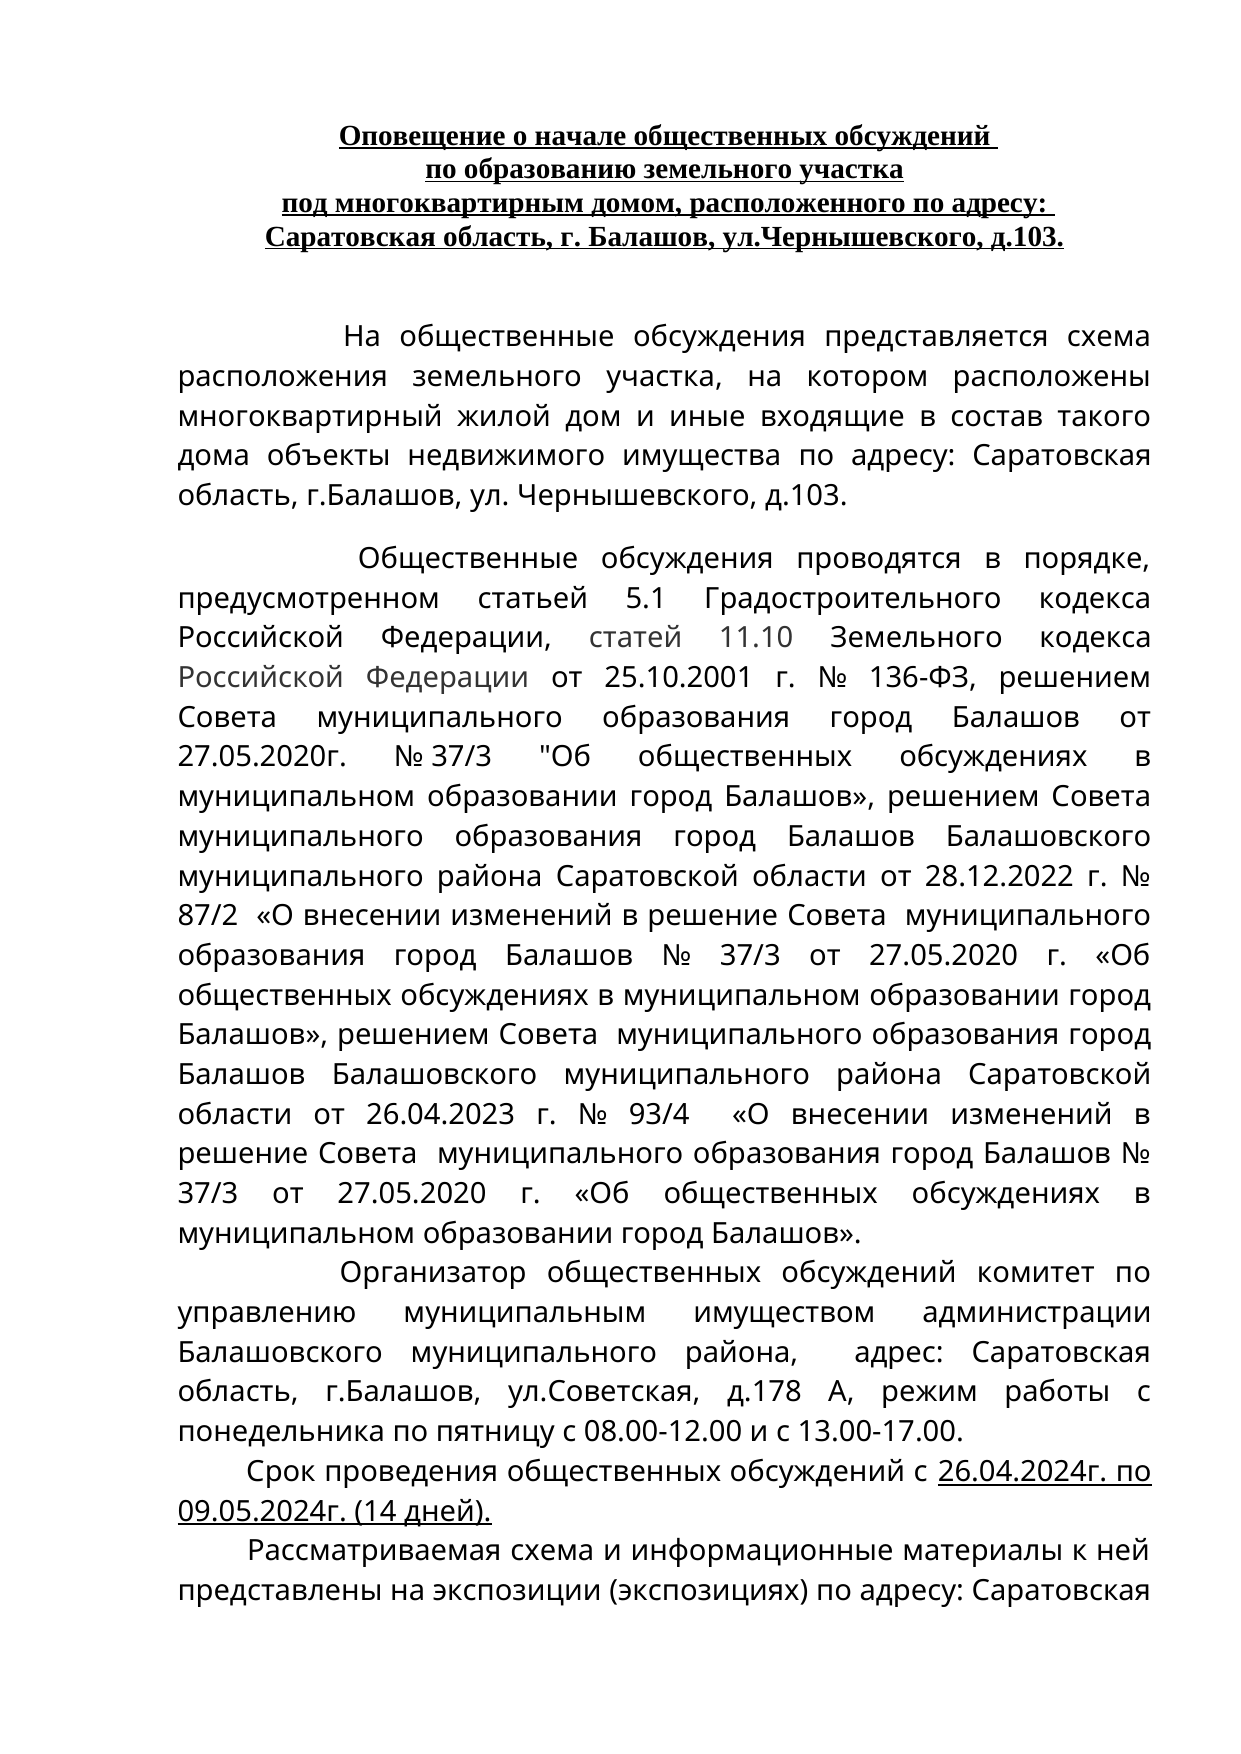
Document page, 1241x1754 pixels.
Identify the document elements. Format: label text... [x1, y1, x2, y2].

text На общественные обсуждения представляется схема расположения земельного участка, на котором расположены многоквартирный жилой дом и иные входящие в состав такого дома объекты недвижимого имущества по адресу: Саратовская область, г.Балашов, ул. Чернышевского, д.103. [177, 315, 1152, 514]
text по образованию земельного участка под многоквартирным домом, расположенного по адресу: [177, 152, 1152, 219]
text Оповещение о начале общественных обсуждений [177, 118, 1152, 152]
text Срок проведения общественных обсуждений с 26.04.2024г. по 09.05.2024г. (14 дней). [177, 1450, 1152, 1529]
text Организатор общественных обсуждений комитет по управлению муниципальным имуществом администрации Балашовского муниципального района, адрес: Саратовская область, г.Балашов, ул.Советская, д.178 А, режим работы с понедельника по пятницу с 08.00-12.00 и с 13.00-17.00. [177, 1252, 1152, 1450]
text Саратовская область, г. Балашов, ул.Чернышевского, д.103. [177, 219, 1152, 252]
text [177, 1529, 1152, 1609]
text Общественные обсуждения проводятся в порядке, предусмотренном статьей 5.1 Градостроительного кодекса Российской Федерации, статей 11.10 Земельного кодекса Российской Федерации от 25.10.2001 г. № 136-ФЗ, решением Совета муниципального образования город Балашов от 27.05.2020г. № 37/3 "Об общественных обсуждениях в муниципальном образовании город Балашов», решением Совета муниципального образования город Балашов Балашовского муниципального района Саратовской области от 28.12.2022 г. № 87/2 «О внесении изменений в решение Совета муниципального образования город Балашов № 37/3 от 27.05.2020 г. «Об общественных обсуждениях в муниципальном образовании город Балашов», решением Совета муниципального образования город Балашов Балашовского муниципального района Саратовской области от 26.04.2023 г. № 93/4 «О внесении изменений в решение Совета муниципального образования город Балашов № 37/3 от 27.05.2020 г. «Об общественных обсуждениях в муниципальном образовании город Балашов». [177, 537, 1152, 1252]
